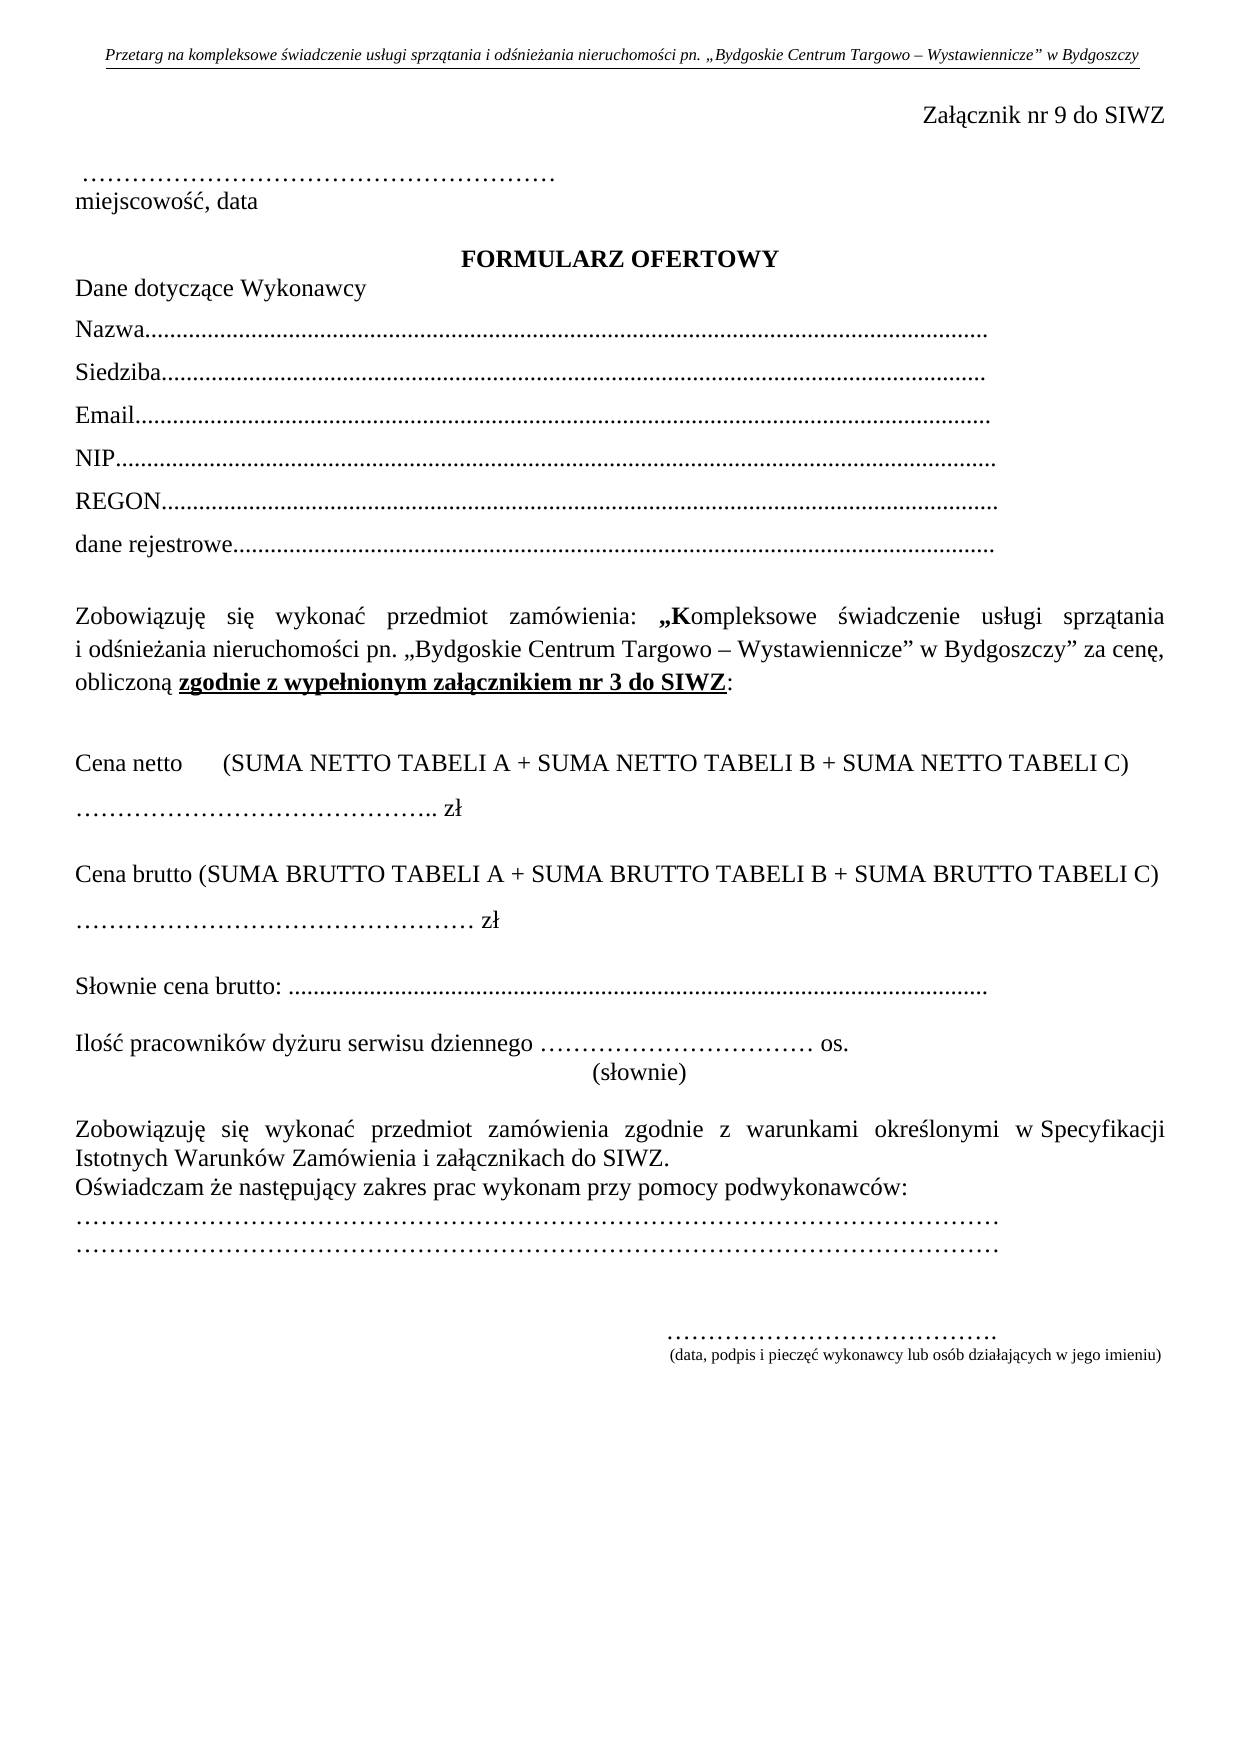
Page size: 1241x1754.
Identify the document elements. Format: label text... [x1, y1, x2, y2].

text (słownie) [75, 1057, 1165, 1086]
text NIP............................................................................................................................................. [75, 443, 1165, 472]
text ………………………………………………………………………………………………… [75, 1201, 1165, 1229]
text Zobowiązuję się wykonać przedmiot zamówienia: „Kompleksowe świadczenie usługi sprzątania i odśnieżania nieruchomości pn. „Bydgoskie Centrum Targowo – Wystawiennicze” w Bydgoszczy” za cenę, obliczoną zgodnie z wypełnionym załącznikiem nr 3 do SIWZ: [75, 601, 1165, 696]
text Cena brutto (SUMA BRUTTO TABELI A + SUMA BRUTTO TABELI B + SUMA BRUTTO TABELI C) [75, 859, 1165, 888]
text Cena netto (SUMA NETTO TABELI A + SUMA NETTO TABELI B + SUMA NETTO TABELI C) [75, 748, 1165, 776]
text (data, podpis i pieczęć wykonawcy lub osób działających w jego imieniu) [666, 1344, 1165, 1364]
text …………………………………….. zł [75, 793, 1165, 822]
text Email......................................................................................................................................... [75, 400, 1165, 429]
text ………………………………………… zł [75, 905, 1165, 933]
text Załącznik nr 9 do SIWZ [75, 100, 1165, 129]
text miejscowość, data [75, 186, 1165, 215]
text dane rejestrowe.......................................................................................................................... [75, 529, 1165, 558]
text ………………………………………………… [75, 158, 1165, 186]
text Zobowiązuję się wykonać przedmiot zamówienia zgodnie z warunkami określonymi w Specyfikacji Istotnych Warunków Zamówienia i załącznikach do SIWZ. [75, 1114, 1165, 1172]
text REGON...................................................................................................................................... [75, 486, 1165, 515]
text Dane dotyczące Wykonawcy [75, 273, 1165, 301]
text Siedziba.................................................................................................................................... [75, 357, 1165, 386]
text Słownie cena brutto: ................................................................................................................ [75, 971, 1165, 999]
text Ilość pracowników dyżuru serwisu dziennego …………………………… os. [75, 1028, 1165, 1057]
text FORMULARZ OFERTOWY [75, 244, 1165, 273]
text Nazwa....................................................................................................................................... [75, 314, 1165, 343]
text Oświadczam że następujący zakres prac wykonam przy pomocy podwykonawców: [75, 1172, 1165, 1201]
text ………………………………………………………………………………………………… [75, 1229, 1165, 1258]
text …………………………………. [592, 1316, 1165, 1344]
